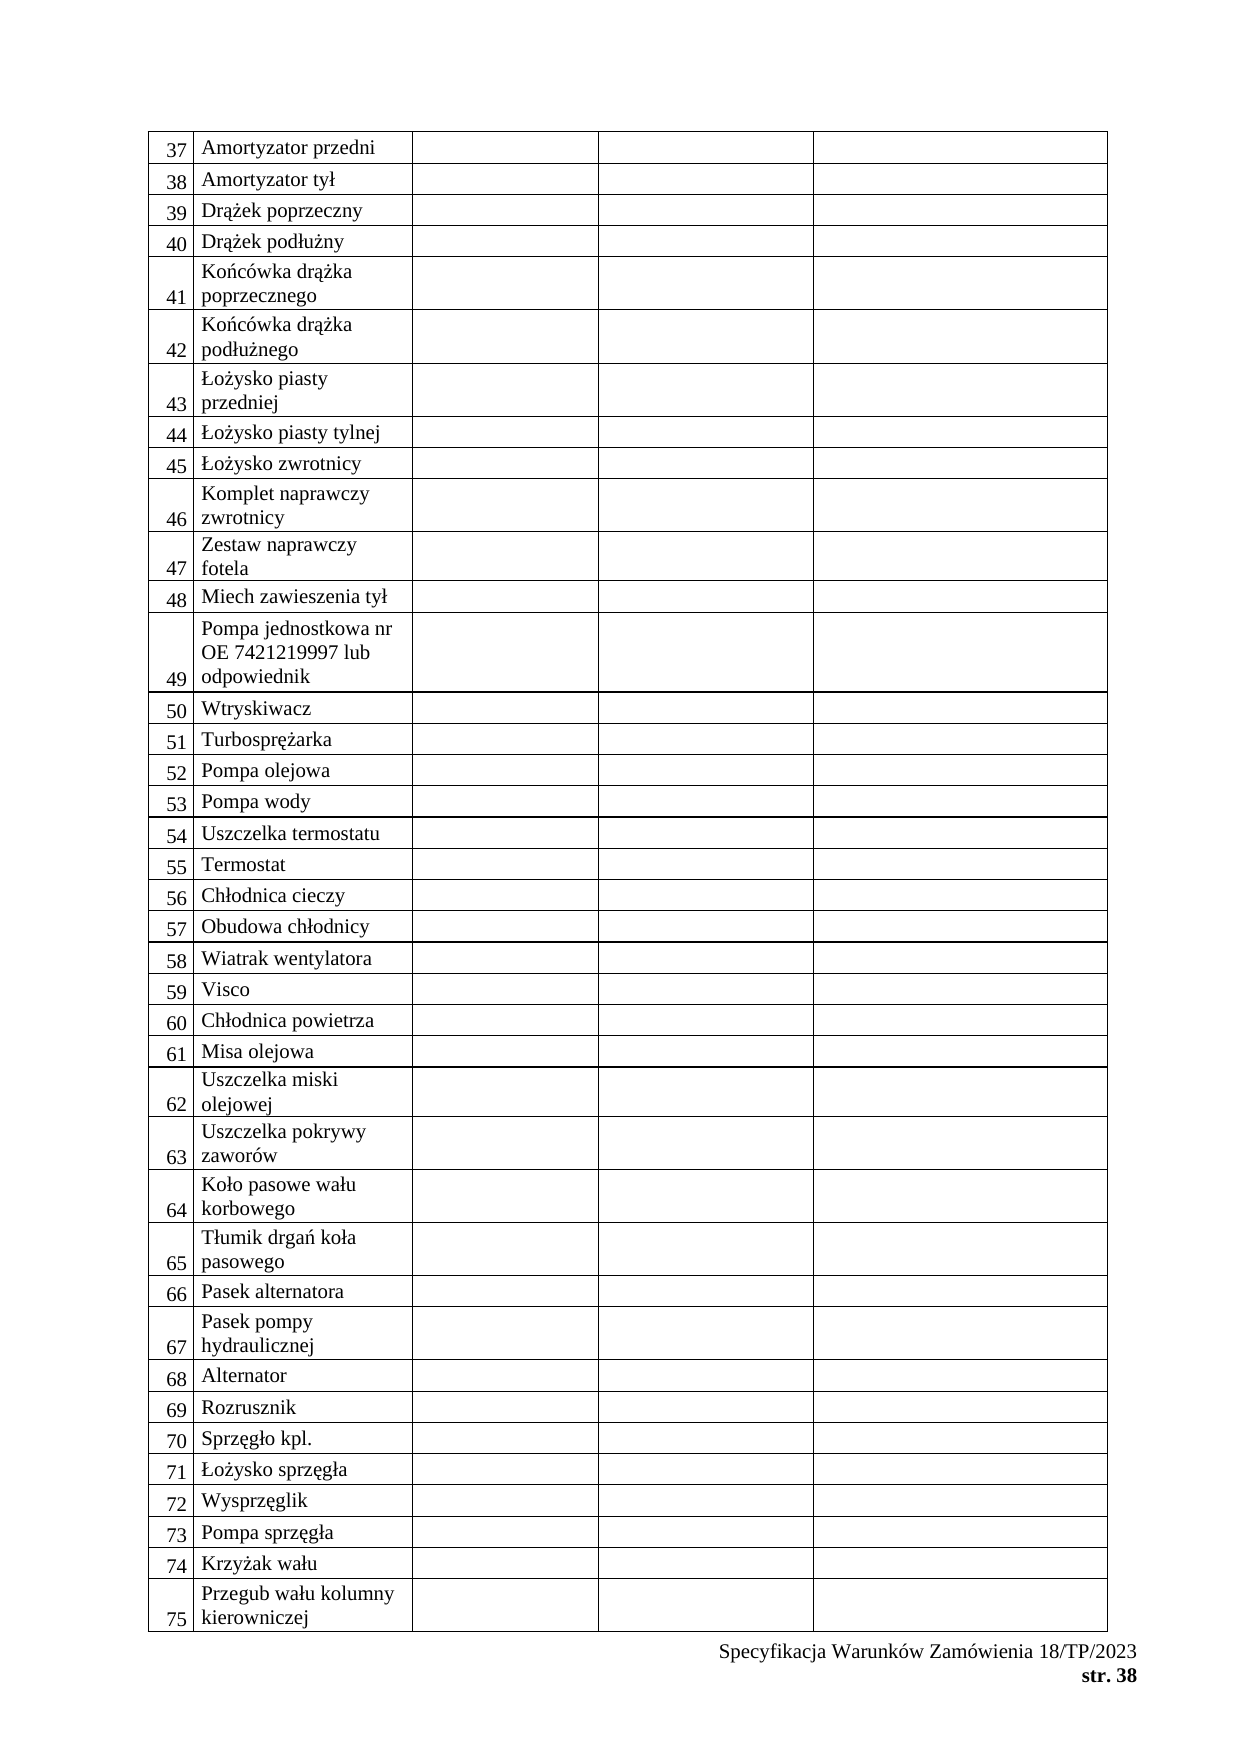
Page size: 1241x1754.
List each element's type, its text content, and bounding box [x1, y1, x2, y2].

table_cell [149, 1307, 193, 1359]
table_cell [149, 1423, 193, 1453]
table_cell [814, 581, 1107, 612]
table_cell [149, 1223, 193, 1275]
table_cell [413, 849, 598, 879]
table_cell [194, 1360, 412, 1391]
table_cell [599, 310, 813, 362]
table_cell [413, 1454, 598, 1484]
table_cell [814, 364, 1107, 416]
table_cell [599, 693, 813, 723]
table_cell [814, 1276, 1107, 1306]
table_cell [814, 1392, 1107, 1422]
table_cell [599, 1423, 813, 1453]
table_cell [413, 581, 598, 612]
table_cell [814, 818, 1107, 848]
table_cell [413, 613, 598, 691]
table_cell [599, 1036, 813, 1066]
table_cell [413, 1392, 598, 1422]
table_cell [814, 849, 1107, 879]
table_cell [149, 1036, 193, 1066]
table_cell [599, 724, 813, 754]
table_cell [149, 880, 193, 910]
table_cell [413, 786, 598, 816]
table_cell 37 [149, 132, 193, 162]
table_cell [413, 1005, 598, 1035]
table_cell Amortyzator tył [194, 164, 412, 194]
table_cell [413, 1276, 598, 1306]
table_cell [413, 257, 598, 309]
table_cell [599, 257, 813, 309]
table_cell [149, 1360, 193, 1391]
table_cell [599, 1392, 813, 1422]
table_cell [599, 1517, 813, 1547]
table_cell 46 [149, 479, 193, 531]
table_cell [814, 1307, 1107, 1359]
table_cell 38 [149, 164, 193, 194]
table_cell [814, 132, 1107, 162]
table_cell [413, 226, 598, 256]
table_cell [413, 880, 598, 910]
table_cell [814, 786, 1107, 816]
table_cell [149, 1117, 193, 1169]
table_cell [413, 164, 598, 194]
table_cell Drążek podłużny [194, 226, 412, 256]
table_cell [599, 195, 813, 225]
table_cell [413, 479, 598, 531]
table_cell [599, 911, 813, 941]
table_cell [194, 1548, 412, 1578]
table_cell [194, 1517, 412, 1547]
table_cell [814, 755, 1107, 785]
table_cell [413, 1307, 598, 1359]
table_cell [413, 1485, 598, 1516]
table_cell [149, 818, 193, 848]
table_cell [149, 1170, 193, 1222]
table_cell 42 [149, 310, 193, 362]
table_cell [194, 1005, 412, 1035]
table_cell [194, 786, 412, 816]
table_cell Końcówka drążka poprzecznego [194, 257, 412, 309]
table_cell [413, 310, 598, 362]
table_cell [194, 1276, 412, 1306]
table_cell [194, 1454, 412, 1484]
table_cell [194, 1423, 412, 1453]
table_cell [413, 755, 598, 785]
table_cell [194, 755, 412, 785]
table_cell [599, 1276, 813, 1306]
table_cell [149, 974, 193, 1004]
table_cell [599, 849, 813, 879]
table_cell 48 [149, 581, 193, 612]
table_cell [814, 226, 1107, 256]
table_cell [413, 724, 598, 754]
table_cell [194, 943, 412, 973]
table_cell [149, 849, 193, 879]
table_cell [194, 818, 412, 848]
table_cell 40 [149, 226, 193, 256]
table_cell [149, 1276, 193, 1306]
table_cell [413, 195, 598, 225]
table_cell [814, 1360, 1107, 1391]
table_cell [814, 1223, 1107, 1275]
table_cell [599, 532, 813, 580]
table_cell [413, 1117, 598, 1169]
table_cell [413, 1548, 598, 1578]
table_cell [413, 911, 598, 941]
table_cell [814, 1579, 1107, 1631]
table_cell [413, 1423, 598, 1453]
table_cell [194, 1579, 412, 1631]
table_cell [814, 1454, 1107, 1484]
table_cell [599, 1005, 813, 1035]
table_cell [814, 724, 1107, 754]
table_cell [814, 448, 1107, 478]
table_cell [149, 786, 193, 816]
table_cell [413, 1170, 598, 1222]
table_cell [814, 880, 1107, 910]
table_cell [814, 532, 1107, 580]
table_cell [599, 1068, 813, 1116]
table_cell [413, 132, 598, 162]
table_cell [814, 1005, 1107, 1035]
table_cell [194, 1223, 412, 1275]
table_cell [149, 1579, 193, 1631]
table_cell [599, 479, 813, 531]
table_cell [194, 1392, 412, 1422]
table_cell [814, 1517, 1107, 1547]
table_cell [814, 195, 1107, 225]
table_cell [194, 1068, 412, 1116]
table_cell 49 [149, 613, 193, 691]
table_cell [599, 364, 813, 416]
table_cell [413, 417, 598, 447]
table_cell 39 [149, 195, 193, 225]
table_cell [599, 164, 813, 194]
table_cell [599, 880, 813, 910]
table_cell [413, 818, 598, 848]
table_cell Drążek poprzeczny [194, 195, 412, 225]
table_cell [814, 417, 1107, 447]
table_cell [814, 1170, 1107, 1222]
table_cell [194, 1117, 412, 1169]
table_cell [413, 532, 598, 580]
table_cell [599, 448, 813, 478]
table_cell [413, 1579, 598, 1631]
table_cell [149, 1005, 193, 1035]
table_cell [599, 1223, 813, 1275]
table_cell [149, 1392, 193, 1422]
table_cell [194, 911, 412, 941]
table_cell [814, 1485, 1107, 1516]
table_cell Końcówka drążka podłużnego [194, 310, 412, 362]
table_cell 51 [149, 724, 193, 754]
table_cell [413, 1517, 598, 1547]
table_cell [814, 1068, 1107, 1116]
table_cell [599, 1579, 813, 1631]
table_cell [599, 581, 813, 612]
table_cell 50 [149, 693, 193, 723]
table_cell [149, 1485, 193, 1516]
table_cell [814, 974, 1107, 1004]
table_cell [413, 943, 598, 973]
table_cell Zestaw naprawczy fotela [194, 532, 412, 580]
table_cell Łożysko piasty tylnej [194, 417, 412, 447]
table_cell [814, 310, 1107, 362]
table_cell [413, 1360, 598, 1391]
table_cell 41 [149, 257, 193, 309]
table_cell 47 [149, 532, 193, 580]
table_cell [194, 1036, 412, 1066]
table_cell [814, 479, 1107, 531]
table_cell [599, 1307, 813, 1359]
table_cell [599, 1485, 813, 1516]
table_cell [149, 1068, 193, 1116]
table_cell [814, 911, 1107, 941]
table_cell [413, 364, 598, 416]
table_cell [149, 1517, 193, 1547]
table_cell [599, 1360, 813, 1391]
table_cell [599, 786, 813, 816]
table_cell [413, 693, 598, 723]
table_cell Łożysko zwrotnicy [194, 448, 412, 478]
table_cell [814, 257, 1107, 309]
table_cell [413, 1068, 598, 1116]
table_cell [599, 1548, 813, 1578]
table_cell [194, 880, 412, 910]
table_cell Łożysko piasty przedniej [194, 364, 412, 416]
table_cell [814, 693, 1107, 723]
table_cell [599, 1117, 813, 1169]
table_cell [814, 164, 1107, 194]
table_cell 44 [149, 417, 193, 447]
table_cell [599, 417, 813, 447]
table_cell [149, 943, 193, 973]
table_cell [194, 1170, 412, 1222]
table_cell Komplet naprawczy zwrotnicy [194, 479, 412, 531]
table_cell [599, 132, 813, 162]
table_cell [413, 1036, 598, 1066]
table_cell Miech zawieszenia tył [194, 581, 412, 612]
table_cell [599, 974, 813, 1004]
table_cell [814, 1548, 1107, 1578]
table_cell [599, 613, 813, 691]
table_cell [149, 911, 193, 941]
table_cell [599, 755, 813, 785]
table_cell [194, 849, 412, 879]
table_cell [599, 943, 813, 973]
table_cell 43 [149, 364, 193, 416]
table_cell Turbosprężarka [194, 724, 412, 754]
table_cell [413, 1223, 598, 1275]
table_cell Pompa jednostkowa nr OE 7421219997 lub odpowiednik [194, 613, 412, 691]
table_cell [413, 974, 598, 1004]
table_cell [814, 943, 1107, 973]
table_cell Wtryskiwacz [194, 693, 412, 723]
table_cell Amortyzator przedni [194, 132, 412, 162]
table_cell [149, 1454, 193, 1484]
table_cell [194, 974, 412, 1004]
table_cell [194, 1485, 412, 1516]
table_cell [599, 226, 813, 256]
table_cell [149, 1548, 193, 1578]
table_cell 45 [149, 448, 193, 478]
table_cell [814, 613, 1107, 691]
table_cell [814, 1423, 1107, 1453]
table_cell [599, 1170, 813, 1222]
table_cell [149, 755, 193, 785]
table_cell [413, 448, 598, 478]
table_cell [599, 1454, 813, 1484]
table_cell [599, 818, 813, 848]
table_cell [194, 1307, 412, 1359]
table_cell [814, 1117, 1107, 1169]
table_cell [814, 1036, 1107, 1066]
